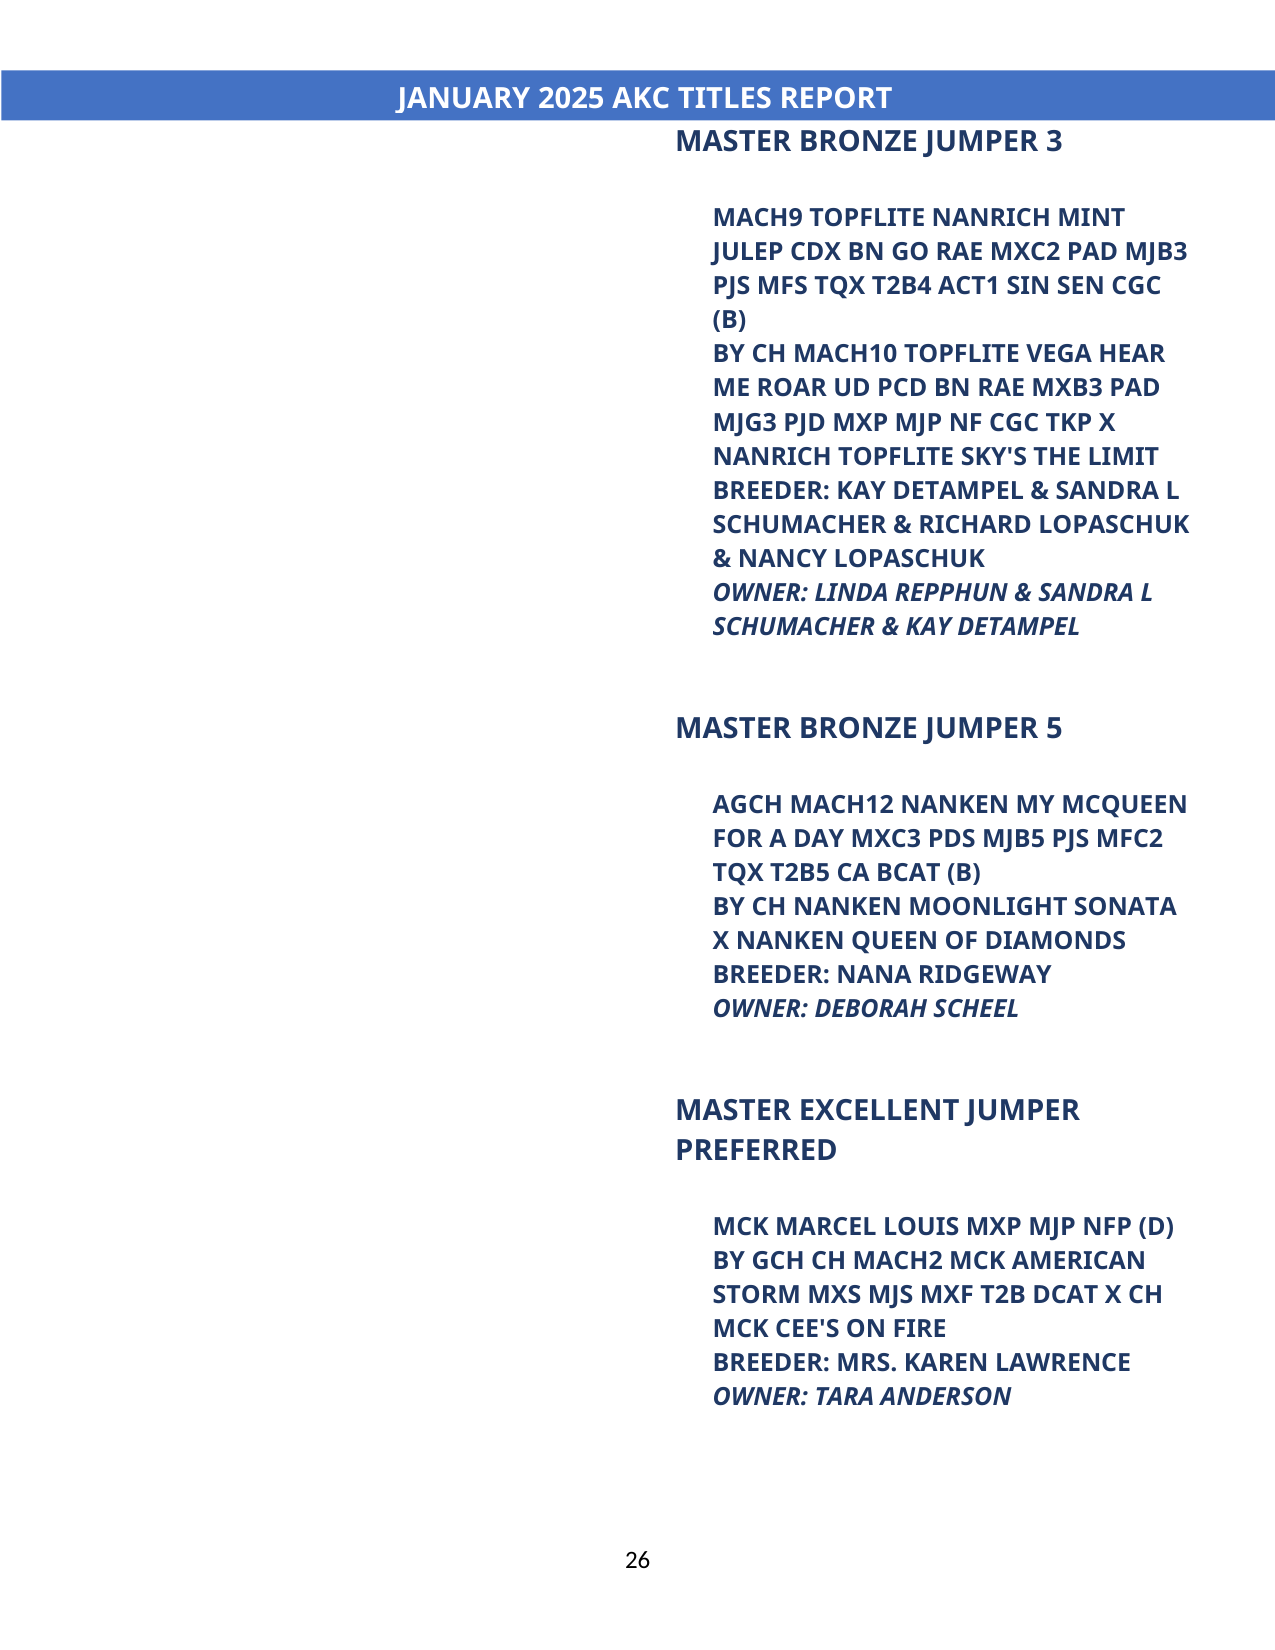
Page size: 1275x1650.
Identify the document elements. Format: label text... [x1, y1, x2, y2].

text Mck Marcel Louis MXP MJP NFP (D) [712, 1209, 1200, 1243]
text By CH Nanken Moonlight Sonata x Nanken Queen Of Diamonds [712, 889, 1200, 957]
text MASTER EXCELLENT JUMPER PREFERRED [675, 1089, 1200, 1169]
text Breeder: Nana Ridgeway [712, 957, 1200, 991]
text By CH MACH10 Topflite Vega Hear Me Roar UD PCD BN RAE MXB3 PAD MJG3 PJD MXP MJP NF CGC TKP x Nanrich Topflite Sky's The Limit [712, 336, 1200, 472]
text AGCH MACH12 Nanken My Mcqueen For A Day MXC3 PDS MJB5 PJS MFC2 TQX T2B5 CA BCAT (B) [712, 787, 1200, 889]
text MASTER BRONZE JUMPER 5 [675, 707, 1200, 747]
text Breeder: Kay Detampel & Sandra L Schumacher & Richard Lopaschuk & Nancy Lopaschuk [712, 472, 1200, 574]
text Breeder: Mrs. Karen Lawrence [712, 1345, 1200, 1379]
text By GCH CH MACH2 Mck American Storm MXS MJS MXF T2B DCAT x CH Mck Cee's On Fire [712, 1243, 1200, 1345]
text Owner: Tara Anderson [712, 1379, 1200, 1413]
text MASTER BRONZE JUMPER 3 [675, 121, 1200, 160]
text Owner: Linda Repphun & Sandra L Schumacher & Kay Detampel [712, 574, 1200, 643]
text Owner: Deborah Scheel [712, 991, 1200, 1025]
text MACH9 Topflite Nanrich Mint Julep CDX BN GO RAE MXC2 PAD MJB3 PJS MFS TQX T2B4 ACT1 SIN SEN CGC (B) [712, 200, 1200, 336]
